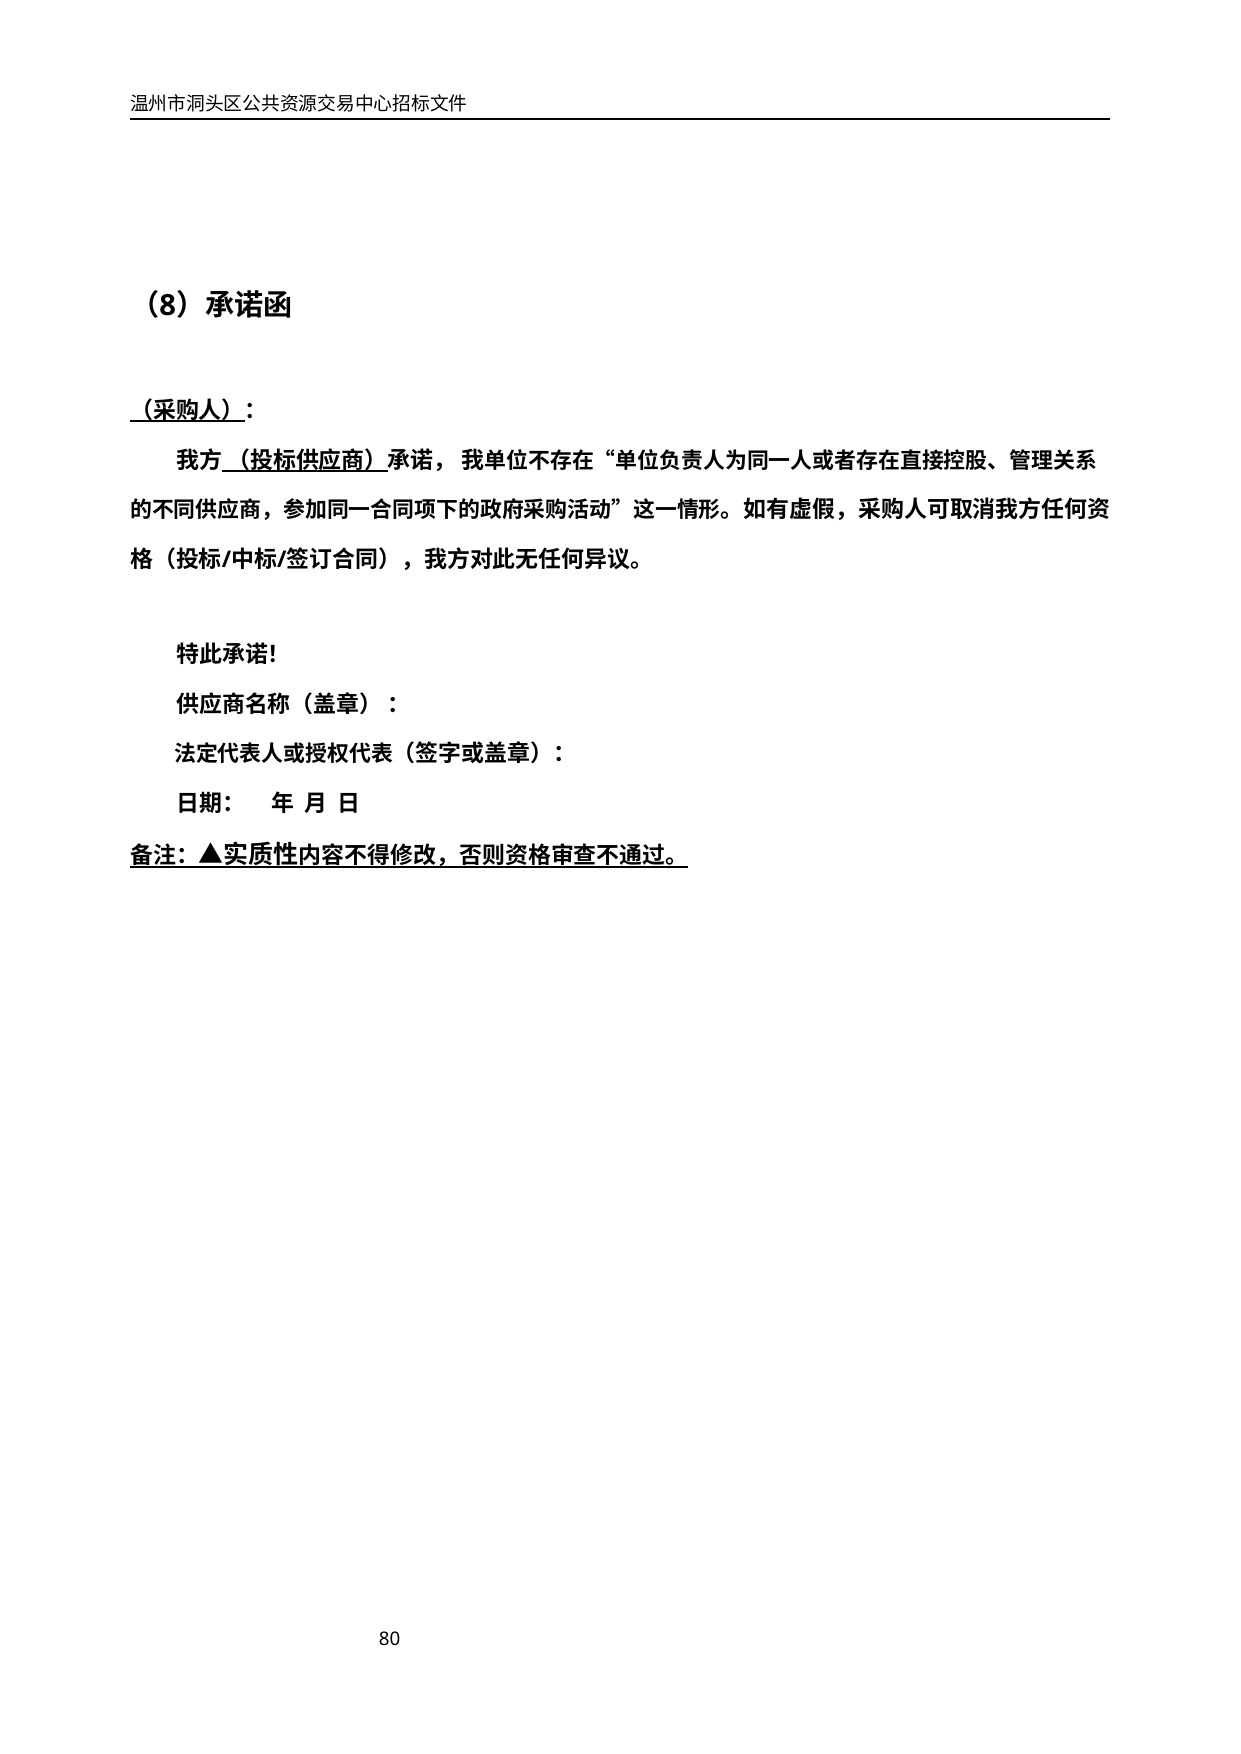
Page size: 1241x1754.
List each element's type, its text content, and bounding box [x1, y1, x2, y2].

text （采购人）： [130, 392, 1110, 425]
text 备注：▲实质性内容不得修改，否则资格审查不通过。 [130, 835, 1110, 871]
text 法定代表人或授权代表（签字或盖章）： [130, 735, 1110, 768]
text 我方 （投标供应商）承诺， 我单位不存在“单位负责人为同一人或者存在直接控股、管理关系的不同供应商，参加同一合同项下的政府采购活动”这一情形。如有虚假，采购人可取消我方任何资格（投标/中标/签订合同），我方对此无任何异议。 [130, 441, 1110, 574]
text 供应商名称（盖章） ： [130, 686, 1110, 719]
text 日期： 年 月 日 [130, 785, 1110, 818]
text 特此承诺！ [130, 636, 1110, 669]
text （8）承诺函 [130, 281, 1110, 324]
